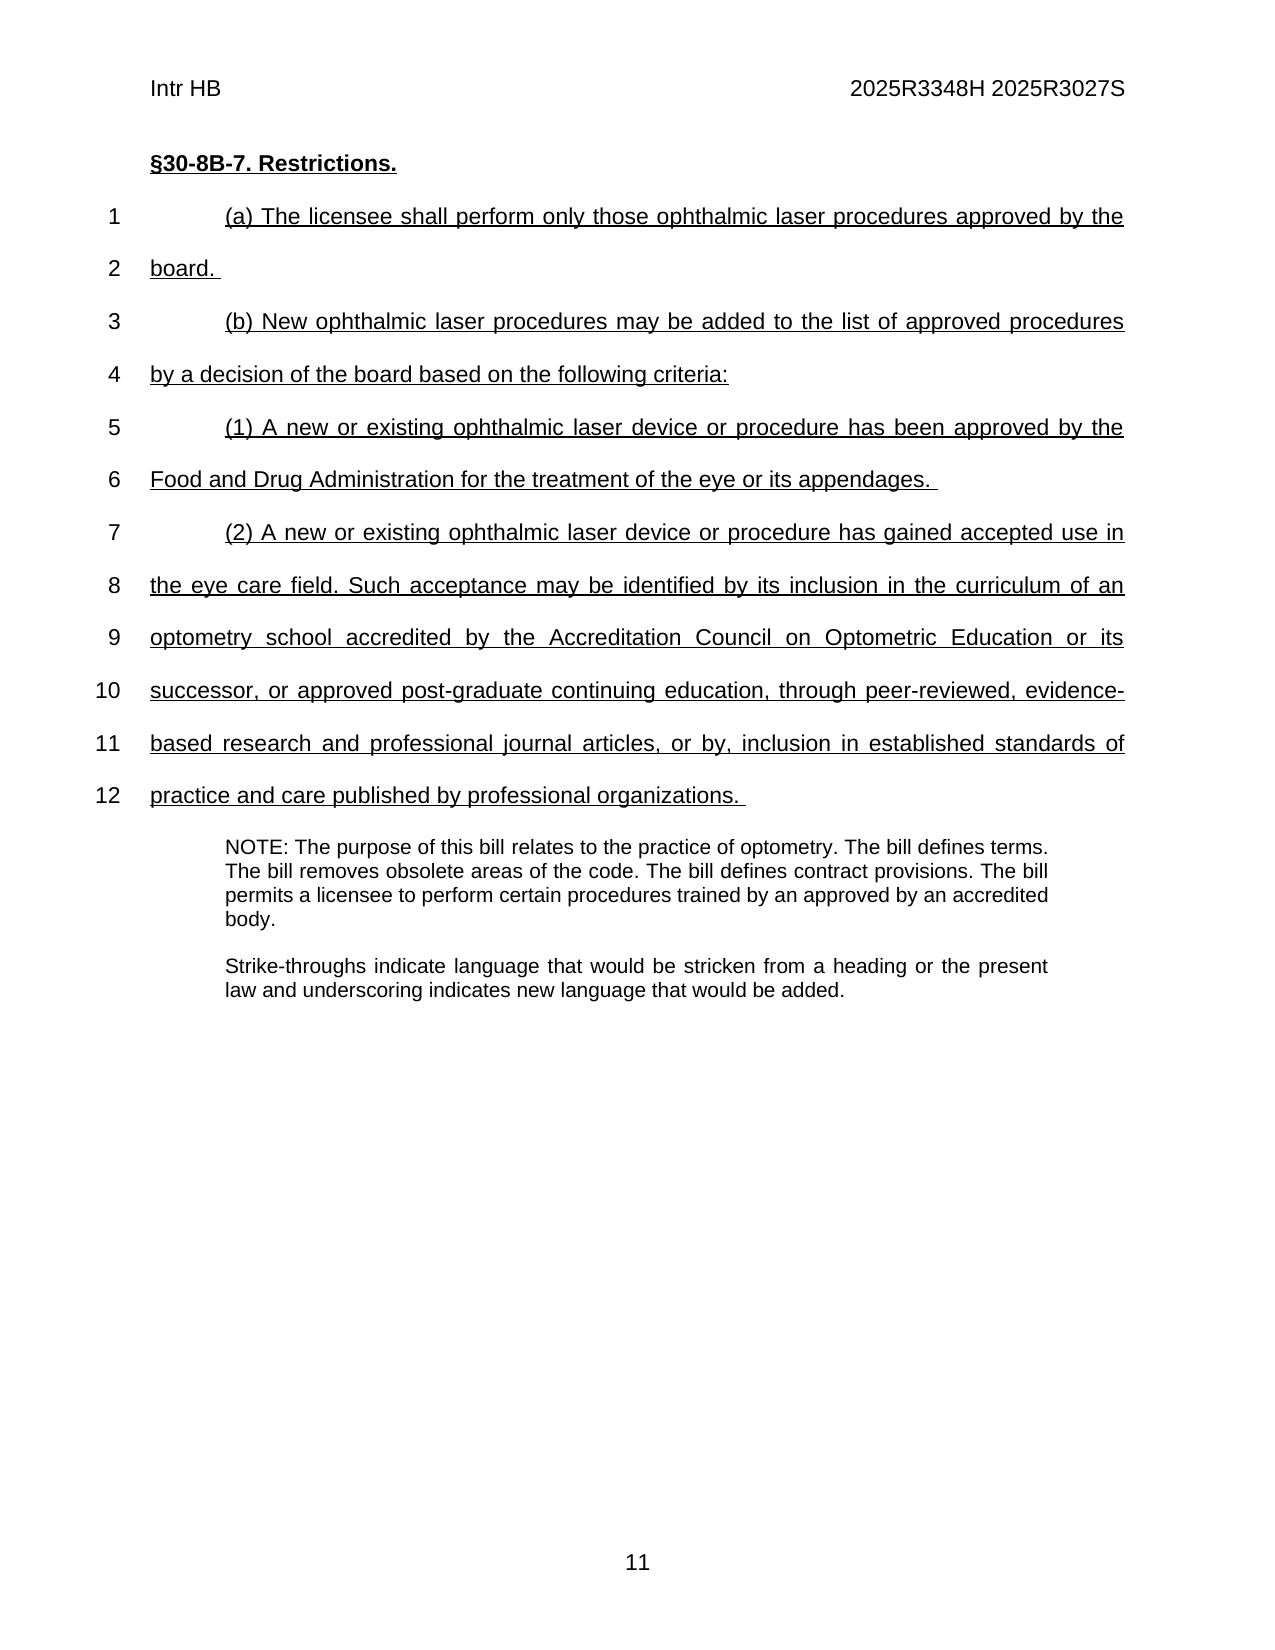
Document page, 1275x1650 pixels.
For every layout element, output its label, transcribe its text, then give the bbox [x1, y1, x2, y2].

text (2) A new or existing ophthalmic laser device or procedure has gained accepted use in the eye care field. Such acceptance may be identified by its inclusion in the curriculum of an optometry school accredited by the Accreditation Council on Optometric Education or its successor, or approved post-graduate continuing education, through peer-reviewed, evidence-based research and professional journal articles, or by, inclusion in established standards of practice and care published by professional organizations. [150, 519, 1125, 594]
text (2) A new or existing ophthalmic laser device or procedure has gained accepted use in the eye care field. Such acceptance may be identified by its inclusion in the curriculum of an optometry school accredited by the Accreditation Council on Optometric Education or its successor, or approved post-graduate continuing education, through peer-reviewed, evidence-based research and professional journal articles, or by, inclusion in established standards of practice and care published by professional organizations. [150, 596, 1125, 700]
text (2) A new or existing ophthalmic laser device or procedure has gained accepted use in the eye care field. Such acceptance may be identified by its inclusion in the curriculum of an optometry school accredited by the Accreditation Council on Optometric Education or its successor, or approved post-graduate continuing education, through peer-reviewed, evidence-based research and professional journal articles, or by, inclusion in established standards of practice and care published by professional organizations. [150, 754, 1125, 809]
text Strike-throughs indicate language that would be stricken from a heading or the present law and underscoring indicates new language that would be added. [225, 954, 1050, 1002]
text (a) The licensee shall perform only those ophthalmic laser procedures approved by the board. [150, 203, 1125, 282]
text NOTE: The purpose of this bill relates to the practice of optometry. The bill defines terms. The bill removes obsolete areas of the code. The bill defines contract provisions. The bill permits a licensee to perform certain procedures trained by an approved by an accredited body. [225, 835, 1050, 931]
text (1) A new or existing ophthalmic laser device or procedure has been approved by the Food and Drug Administration for the treatment of the eye or its appendages. [150, 413, 1125, 493]
text (b) New ophthalmic laser procedures may be added to the list of approved procedures by a decision of the board based on the following criteria: [150, 308, 1125, 387]
subtitle §30-8B-7. Restrictions. [150, 150, 1125, 176]
text (2) A new or existing ophthalmic laser device or procedure has gained accepted use in the eye care field. Such acceptance may be identified by its inclusion in the curriculum of an optometry school accredited by the Accreditation Council on Optometric Education or its successor, or approved post-graduate continuing education, through peer-reviewed, evidence-based research and professional journal articles, or by, inclusion in established standards of practice and care published by professional organizations. [150, 701, 1125, 753]
